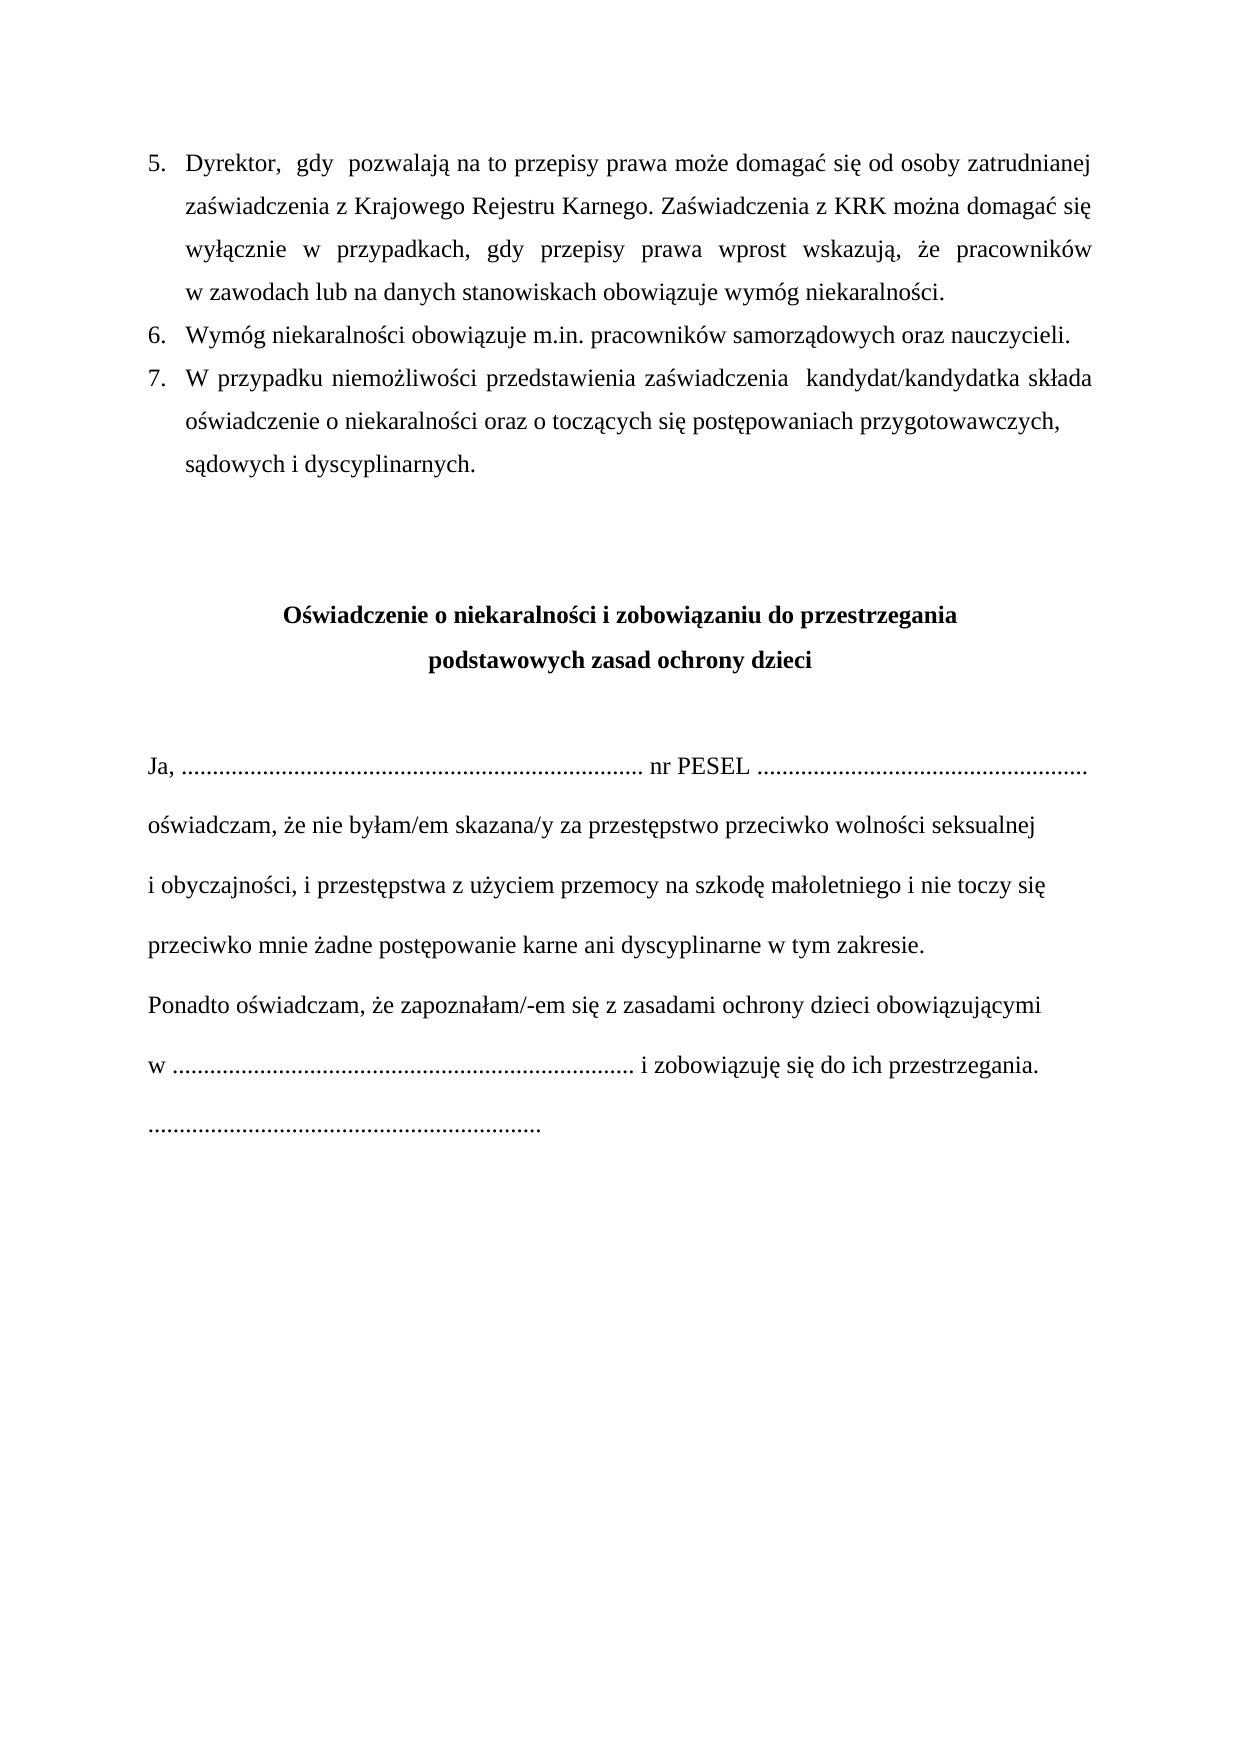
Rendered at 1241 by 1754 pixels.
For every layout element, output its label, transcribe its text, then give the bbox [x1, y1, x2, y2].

list Dyrektor, gdy pozwalają na to przepisy prawa może domagać się od osoby zatrudnianej zaświadczenia z Krajowego Rejestru Karnego. Zaświadczenia z KRK można domagać się wyłącznie w przypadkach, gdy przepisy prawa wprost wskazują, że pracowników w zawodach lub na danych stanowiskach obowiązuje wymóg niekaralności. [148, 148, 1093, 306]
text Oświadczenie o niekaralności i zobowiązaniu do przestrzegania [148, 600, 1093, 629]
list W przypadku niemożliwości przedstawienia zaświadczenia kandydat/kandydatka składa oświadczenie o niekaralności oraz o toczących się postępowaniach przygotowawczych, [148, 363, 1093, 435]
list sądowych i dyscyplinarnych. [185, 449, 1093, 478]
text przeciwko mnie żadne postępowanie karne ani dyscyplinarne w tym zakresie. [148, 930, 1093, 959]
text i obyczajności, i przestępstwa z użyciem przemocy na szkodę małoletniego i nie toczy się [148, 870, 1093, 899]
list Wymóg niekaralności obowiązuje m.in. pracowników samorządowych oraz nauczycieli. [148, 320, 1093, 349]
text ............................................................... [148, 1109, 1093, 1138]
text oświadczam, że nie byłam/em skazana/y za przestępstwo przeciwko wolności seksualnej [148, 811, 1093, 839]
text Ponadto oświadczam, że zapoznałam/-em się z zasadami ochrony dzieci obowiązującymi [148, 990, 1093, 1019]
text podstawowych zasad ochrony dzieci [148, 646, 1093, 674]
text Ja, .......................................................................... nr PESEL ..................................................... [148, 751, 1093, 779]
text w .......................................................................... i zobowiązuję się do ich przestrzegania. [148, 1050, 1093, 1078]
